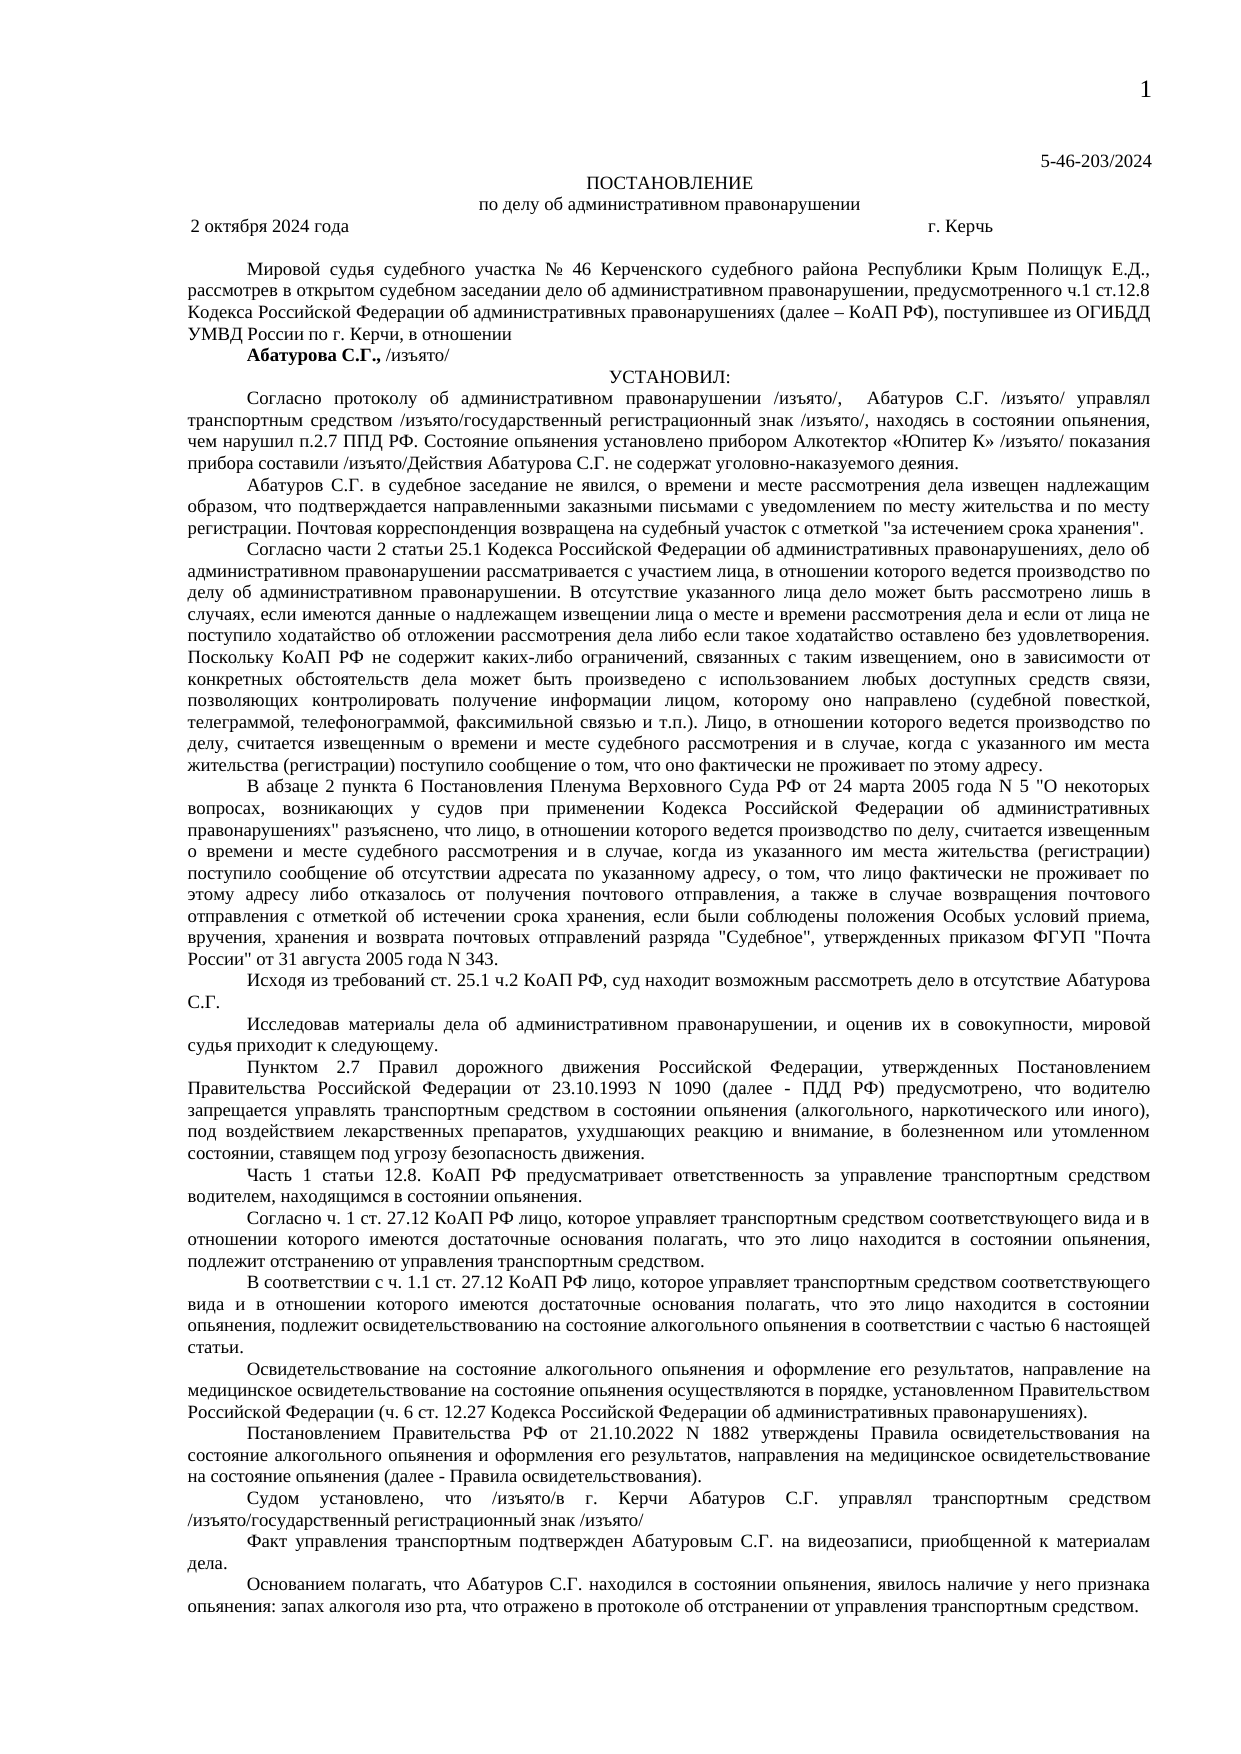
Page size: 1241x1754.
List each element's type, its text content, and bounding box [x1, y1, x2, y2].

text УСТАНОВИЛ: [187, 366, 1152, 387]
text В абзаце 2 пункта 6 Постановления Пленума Верховного Суда РФ от 24 марта 2005 года N 5 "О некоторых вопросах, возникающих у судов при применении Кодекса Российской Федерации об административных правонарушениях" разъяснено, что лицо, в отношении которого ведется производство по делу, считается извещенным о времени и месте судебного рассмотрения и в случае, когда из указанного им места жительства (регистрации) поступило сообщение об отсутствии адресата по указанному адресу, о том, что лицо фактически не проживает по этому адресу либо отказалось от получения почтового отправления, а также в случае возвращения почтового отправления с отметкой об истечении срока хранения, если были соблюдены положения Особых условий приема, вручения, хранения и возврата почтовых отправлений разряда "Судебное", утвержденных приказом ФГУП "Почта России" от 31 августа 2005 года N 343. [187, 775, 1152, 969]
text Исходя из требований ст. 25.1 ч.2 КоАП РФ, суд находит возможным рассмотреть дело в отсутствие Абатурова С.Г. [187, 969, 1152, 1012]
text Согласно протоколу об административном правонарушении /изъято/, Абатуров С.Г. /изъято/ управлял транспортным средством /изъято/государственный регистрационный знак /изъято/, находясь в состоянии опьянения, чем нарушил п.2.7 ППД РФ. Состояние опьянения установлено прибором Алкотектор «Юпитер К» /изъято/ показания прибора составили /изъято/Действия Абатурова С.Г. не содержат уголовно-наказуемого деяния. [187, 387, 1152, 473]
text Мировой судья судебного участка № 46 Керченского судебного района Республики Крым Полищук Е.Д., рассмотрев в открытом судебном заседании дело об административном правонарушении, предусмотренного ч.1 ст.12.8 Кодекса Российской Федерации об административных правонарушениях (далее – КоАП РФ), поступившее из ОГИБДД УМВД России по г. Керчи, в отношении [187, 258, 1152, 344]
text Постановлением Правительства РФ от 21.10.2022 N 1882 утверждены Правила освидетельствования на состояние алкогольного опьянения и оформления его результатов, направления на медицинское освидетельствование на состояние опьянения (далее - Правила освидетельствования). [187, 1422, 1152, 1487]
text Факт управления транспортным подтвержден Абатуровым С.Г. на видеозаписи, приобщенной к материалам дела. [187, 1530, 1152, 1573]
text 2 октября 2024 года г. Керчь [187, 215, 1152, 258]
text Освидетельствование на состояние алкогольного опьянения и оформление его результатов, направление на медицинское освидетельствование на состояние опьянения осуществляются в порядке, установленном Правительством Российской Федерации (ч. 6 ст. 12.27 Кодекса Российской Федерации об административных правонарушениях). [187, 1357, 1152, 1422]
text по делу об административном правонарушении [187, 193, 1152, 215]
text Согласно части 2 статьи 25.1 Кодекса Российской Федерации об административных правонарушениях, дело об административном правонарушении рассматривается с участием лица, в отношении которого ведется производство по делу об административном правонарушении. В отсутствие указанного лица дело может быть рассмотрено лишь в случаях, если имеются данные о надлежащем извещении лица о месте и времени рассмотрения дела и если от лица не поступило ходатайство об отложении рассмотрения дела либо если такое ходатайство оставлено без удовлетворения. Поскольку КоАП РФ не содержит каких-либо ограничений, связанных с таким извещением, оно в зависимости от конкретных обстоятельств дела может быть произведено с использованием любых доступных средств связи, позволяющих контролировать получение информации лицом, которому оно направлено (судебной повесткой, телеграммой, телефонограммой, факсимильной связью и т.п.). Лицо, в отношении которого ведется производство по делу, считается извещенным о времени и месте судебного рассмотрения и в случае, когда с указанного им места жительства (регистрации) поступило сообщение о том, что оно фактически не проживает по этому адресу. [187, 538, 1152, 775]
text ПОСТАНОВЛЕНИЕ [187, 172, 1152, 193]
text Основанием полагать, что Абатуров С.Г. находился в состоянии опьянения, явилось наличие у него признака опьянения: запах алкоголя изо рта, что отражено в протоколе об отстранении от управления транспортным средством. [187, 1573, 1152, 1616]
text В соответствии с ч. 1.1 ст. 27.12 КоАП РФ лицо, которое управляет транспортным средством соответствующего вида и в отношении которого имеются достаточные основания полагать, что это лицо находится в состоянии опьянения, подлежит освидетельствованию на состояние алкогольного опьянения в соответствии с частью 6 настоящей статьи. [187, 1271, 1152, 1357]
text 5-46-203/2024 [187, 150, 1152, 172]
text Судом установлено, что /изъято/в г. Керчи Абатуров С.Г. управлял транспортным средством /изъято/государственный регистрационный знак /изъято/ [187, 1487, 1152, 1530]
text Абатуров С.Г. в судебное заседание не явился, о времени и месте рассмотрения дела извещен надлежащим образом, что подтверждается направленными заказными письмами с уведомлением по месту жительства и по месту регистрации. Почтовая корреспонденция возвращена на судебный участок с отметкой "за истечением срока хранения". [187, 473, 1152, 538]
text Пунктом 2.7 Правил дорожного движения Российской Федерации, утвержденных Постановлением Правительства Российской Федерации от 23.10.1993 N 1090 (далее - ПДД РФ) предусмотрено, что водителю запрещается управлять транспортным средством в состоянии опьянения (алкогольного, наркотического или иного), под воздействием лекарственных препаратов, ухудшающих реакцию и внимание, в болезненном или утомленном состоянии, ставящем под угрозу безопасность движения. [187, 1056, 1152, 1163]
text Исследовав материалы дела об административном правонарушении, и оценив их в совокупности, мировой судья приходит к следующему. [187, 1012, 1152, 1056]
text Абатурова С.Г., /изъято/ [247, 344, 1152, 366]
text Часть 1 статьи 12.8. КоАП РФ предусматривает ответственность за управление транспортным средством водителем, находящимся в состоянии опьянения. [187, 1163, 1152, 1207]
text Согласно ч. 1 ст. 27.12 КоАП РФ лицо, которое управляет транспортным средством соответствующего вида и в отношении которого имеются достаточные основания полагать, что это лицо находится в состоянии опьянения, подлежит отстранению от управления транспортным средством. [187, 1207, 1152, 1271]
